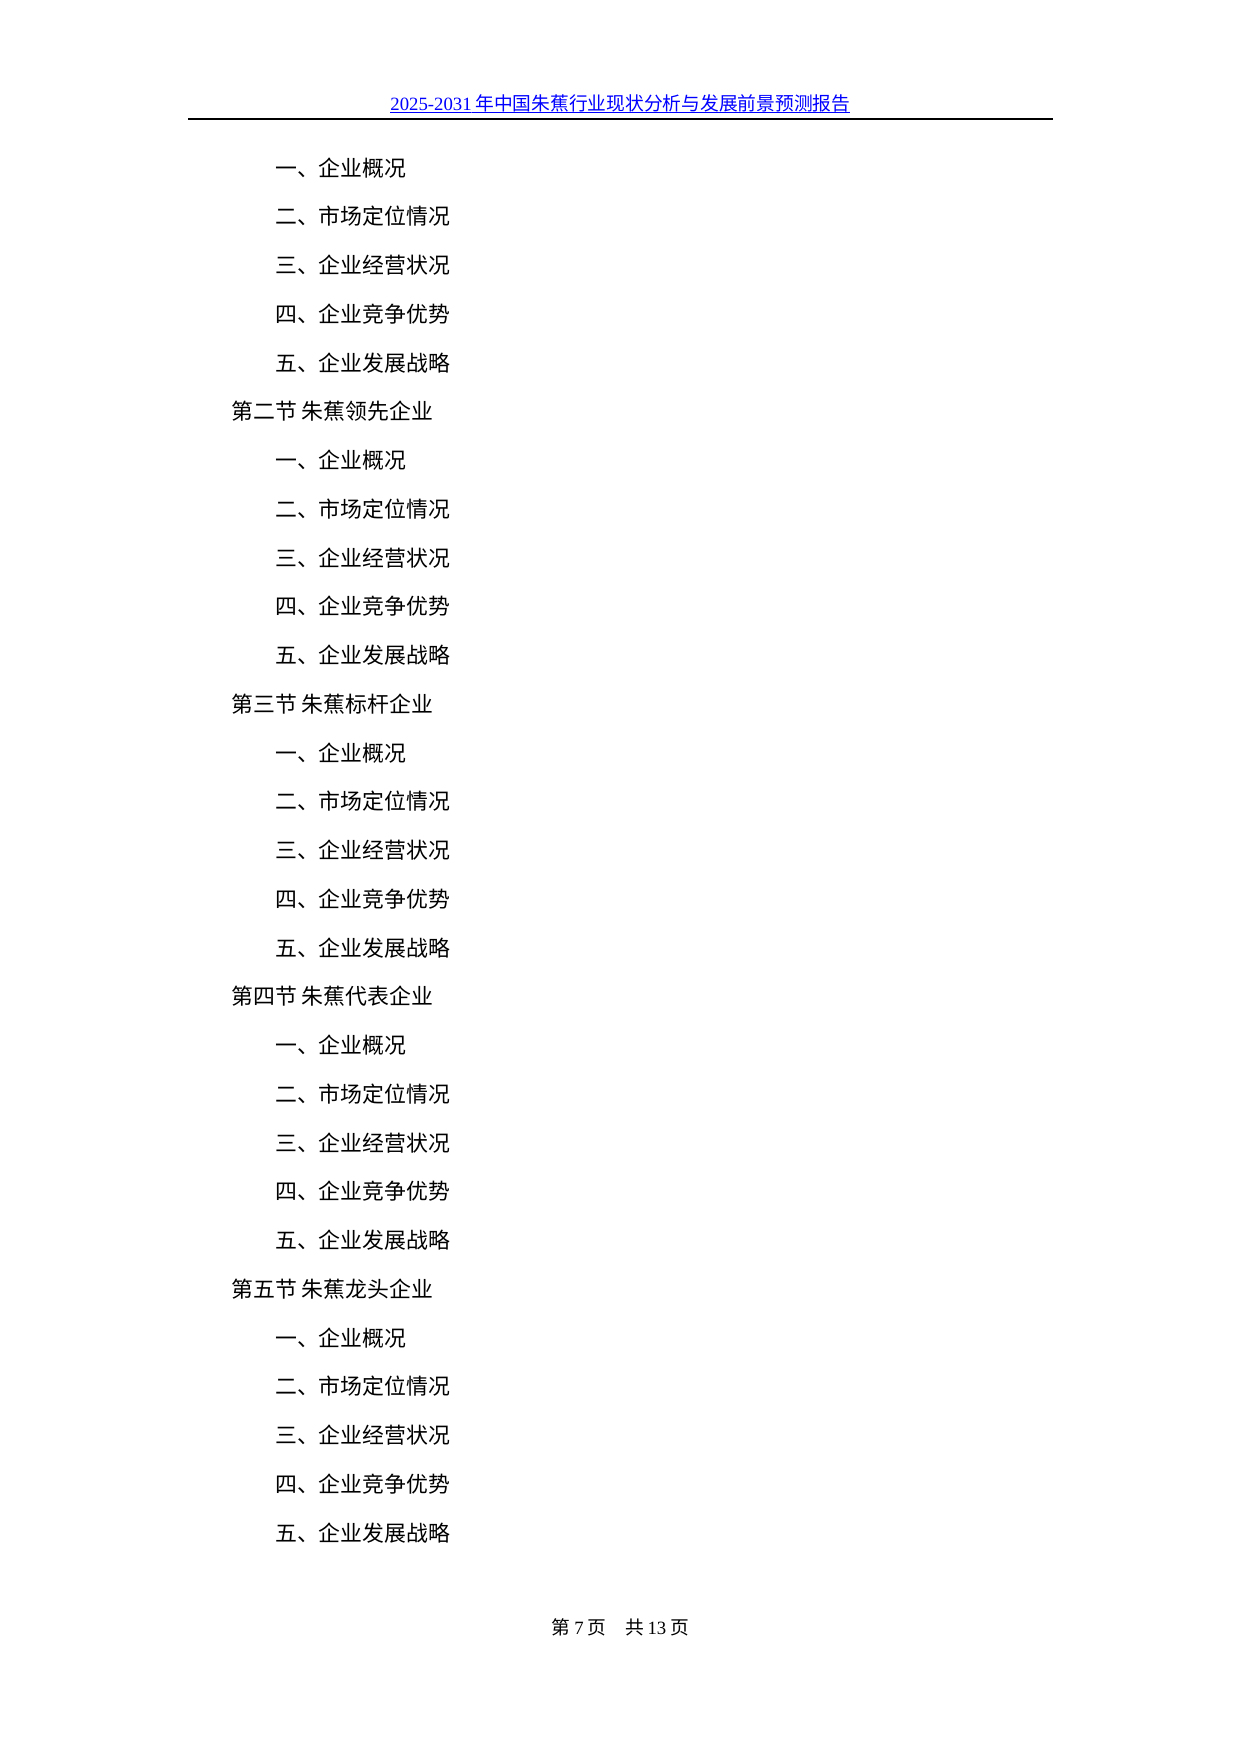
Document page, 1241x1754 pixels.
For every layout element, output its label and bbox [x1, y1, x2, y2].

text [187, 150, 1053, 1548]
